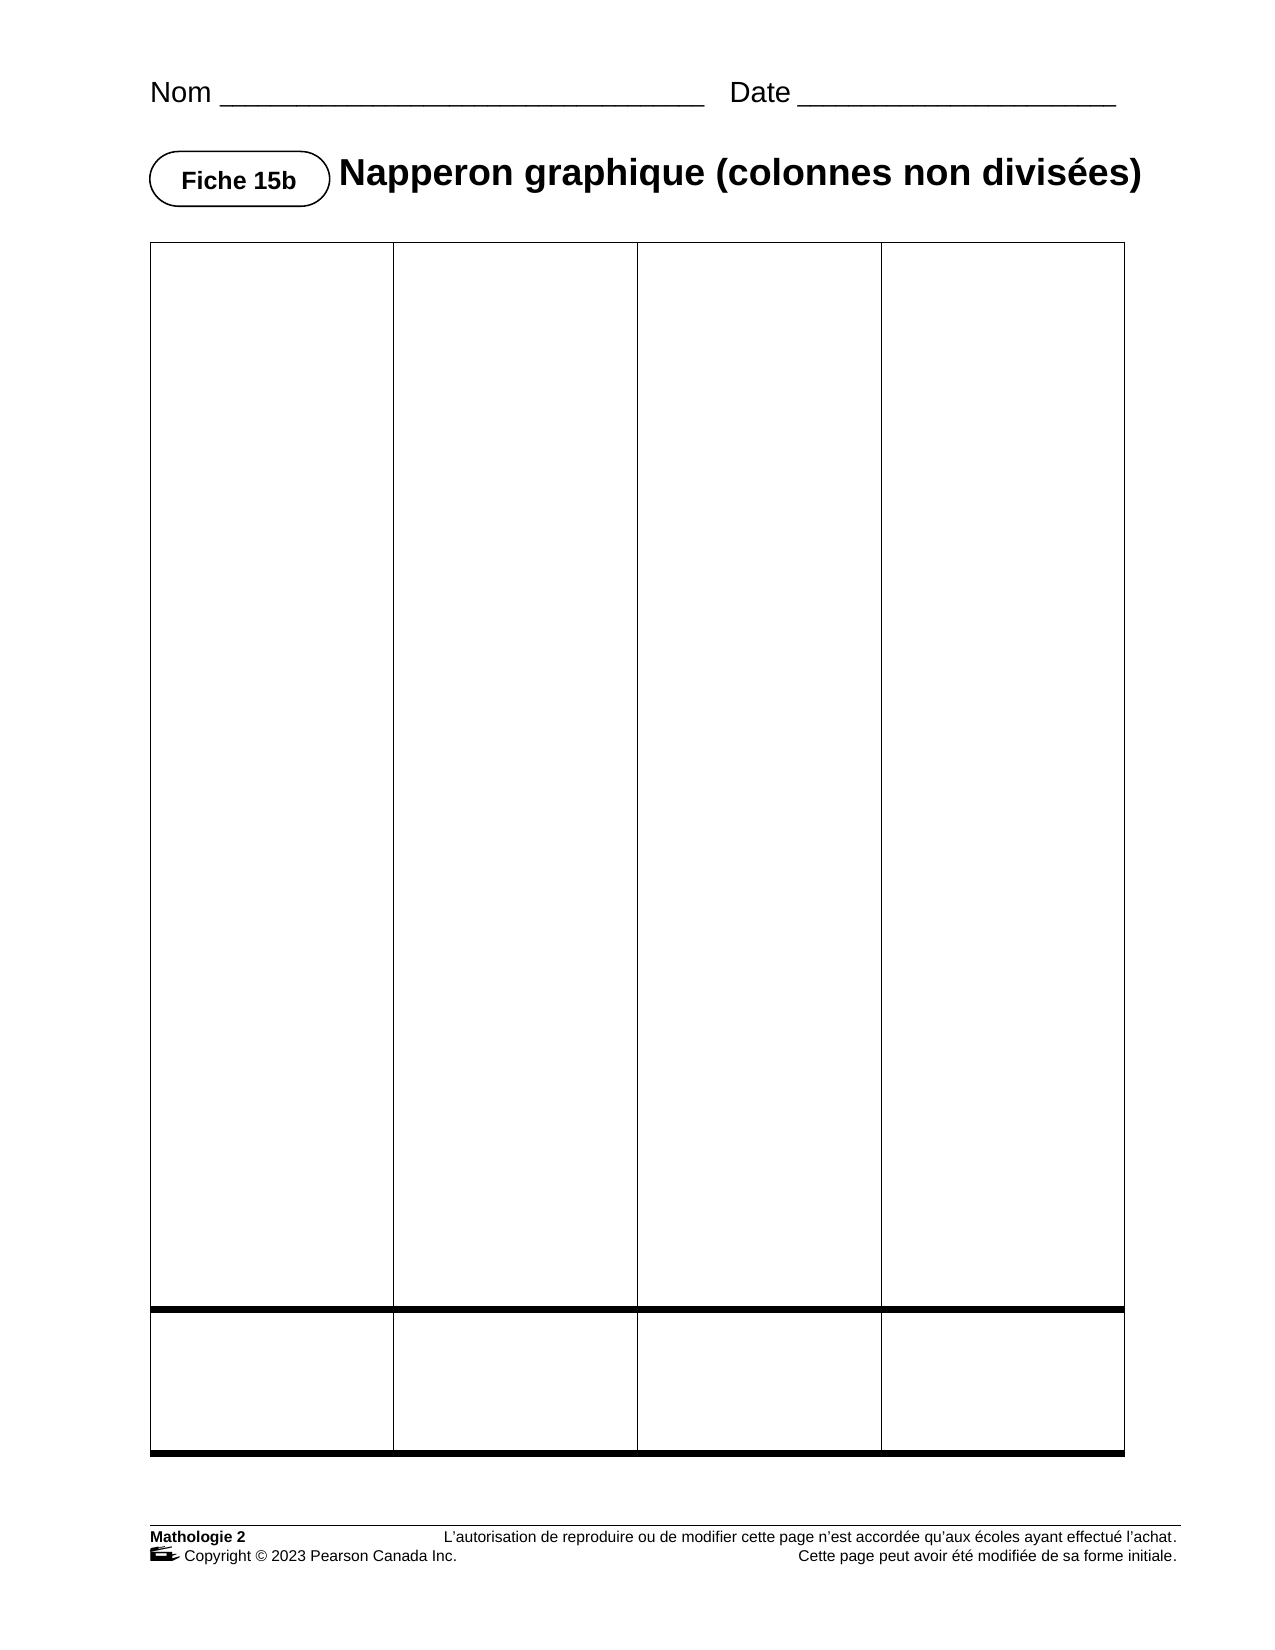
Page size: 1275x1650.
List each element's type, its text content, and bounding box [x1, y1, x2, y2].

table_header [638, 243, 881, 1306]
table_header [882, 243, 1124, 1306]
table_cell [394, 1313, 637, 1450]
picture [150, 1546, 180, 1561]
table_cell [882, 1313, 1124, 1450]
table_cell [638, 1313, 881, 1450]
text Napperon graphique (colonnes non divisées) [306, 150, 1181, 193]
table_header [151, 243, 393, 1306]
table_cell [151, 1313, 393, 1450]
table_header [394, 243, 637, 1306]
